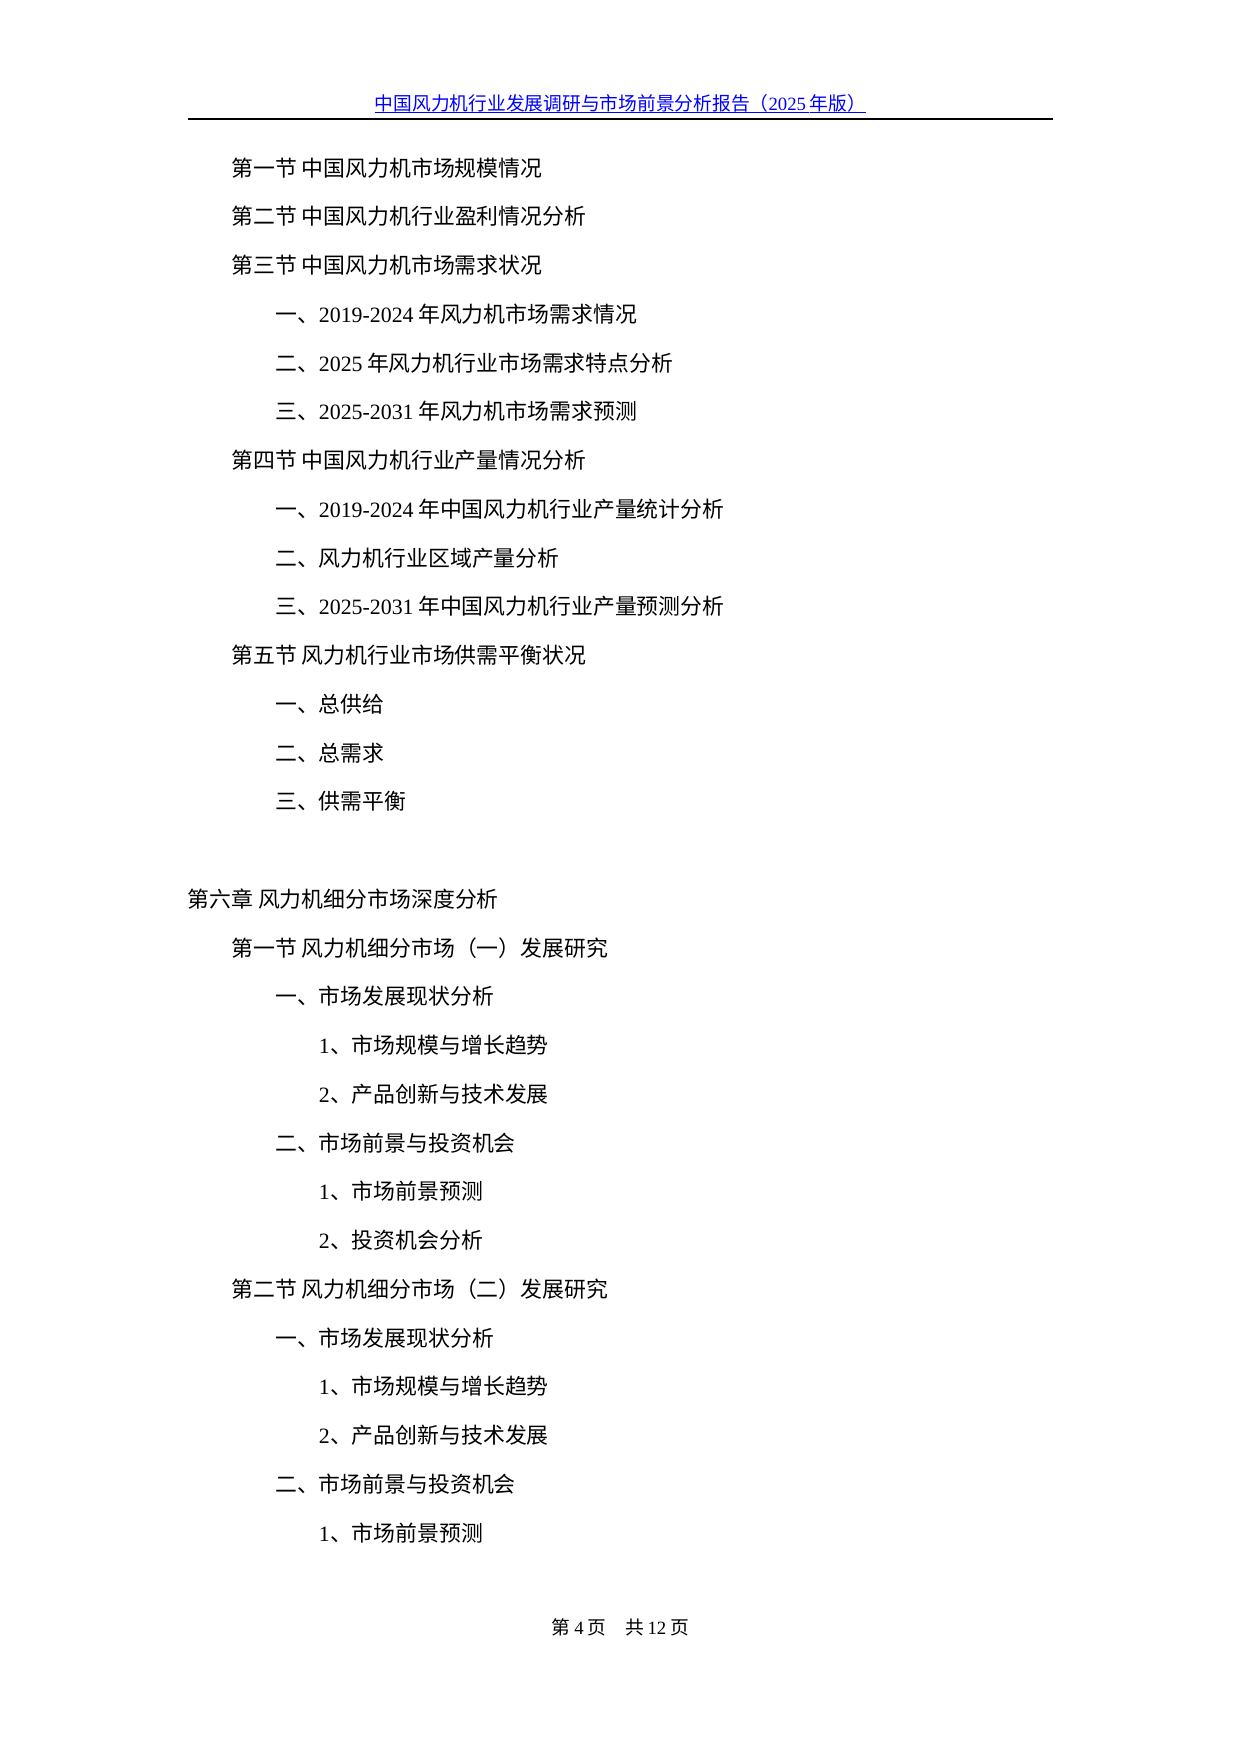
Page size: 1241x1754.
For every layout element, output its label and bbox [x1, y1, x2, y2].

text [187, 150, 1053, 1548]
